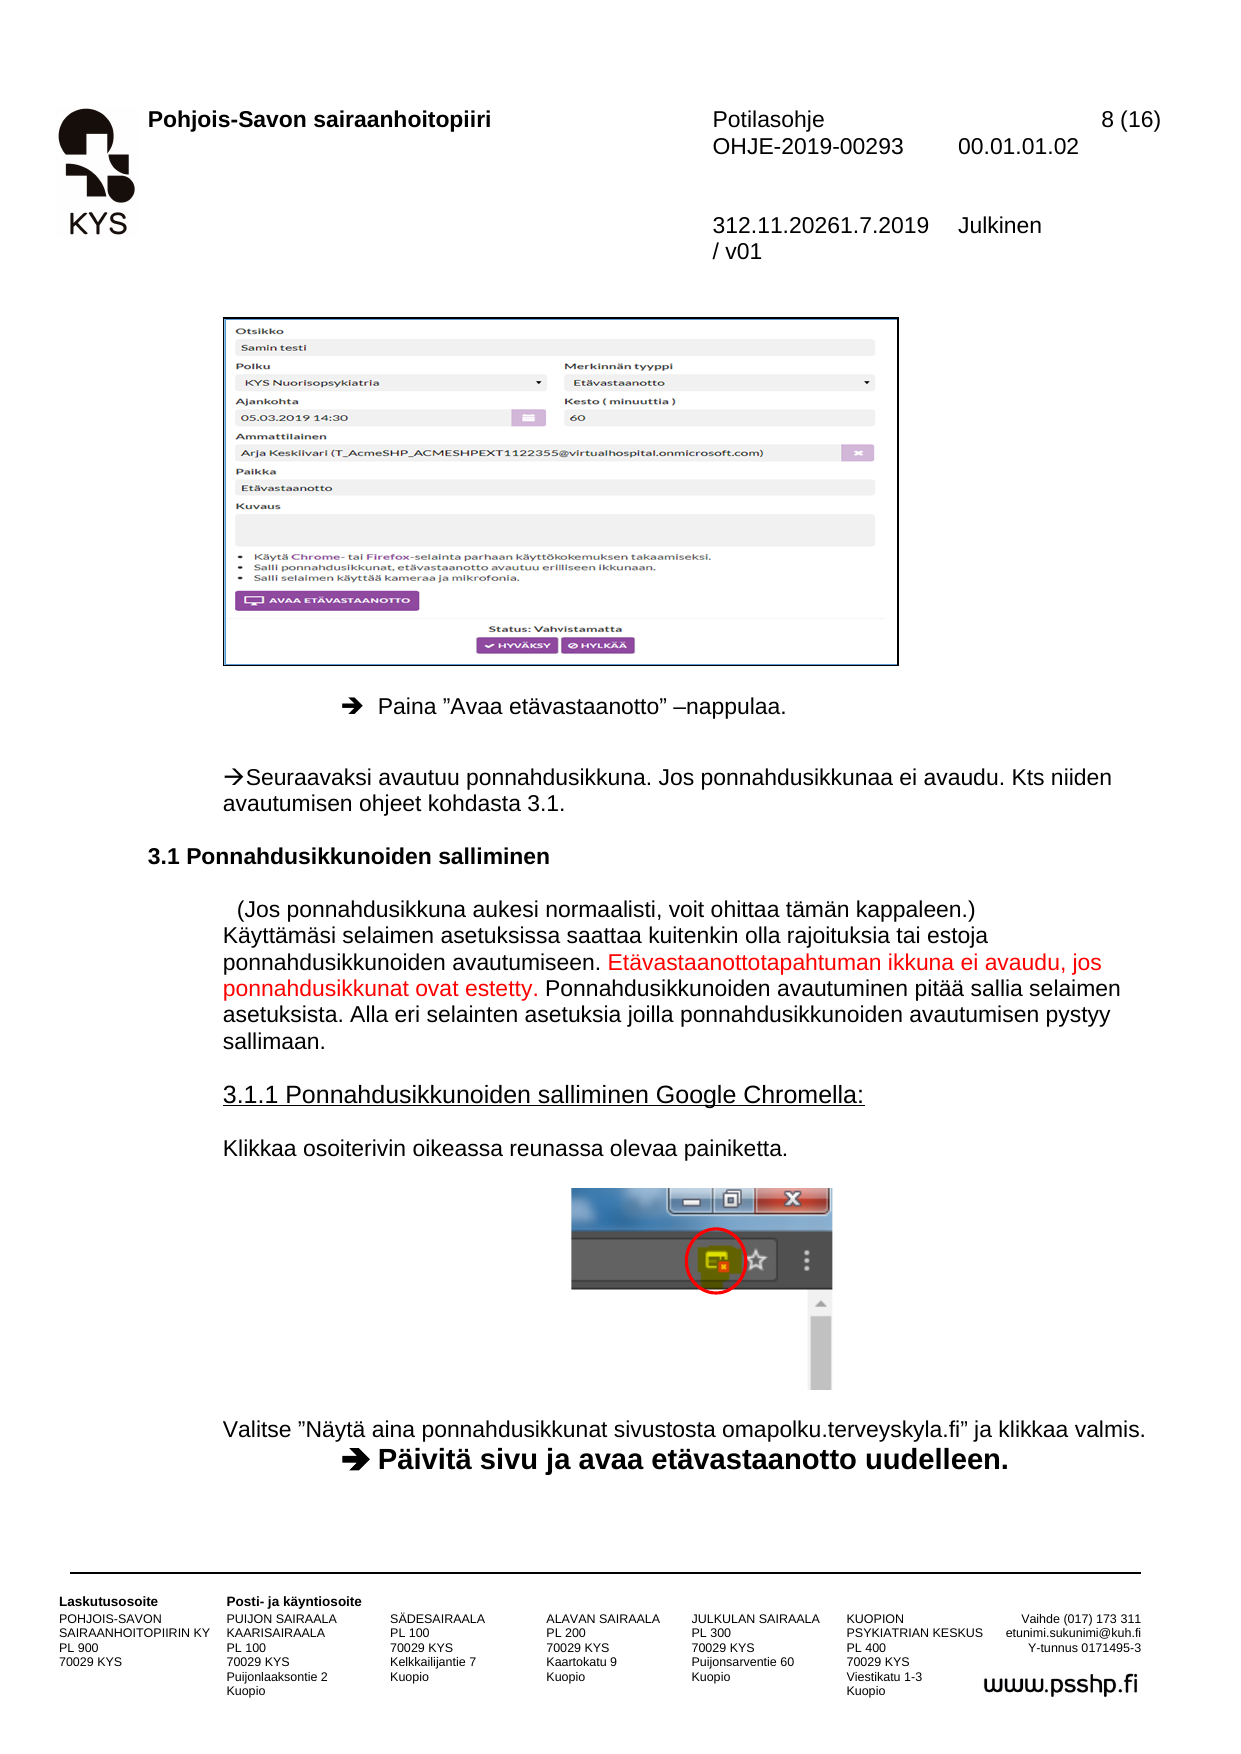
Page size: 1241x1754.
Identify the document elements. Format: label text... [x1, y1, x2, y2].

picture [54, 106, 139, 237]
text (Jos ponnahdusikkuna aukesi normaalisti, voit ohittaa tämän kappaleen.) [148, 896, 1181, 922]
text 3.1.1 Ponnahdusikkunoiden salliminen Google Chromella: [148, 1080, 1181, 1109]
picture [981, 1668, 1139, 1698]
text Klikkaa osoiterivin oikeassa reunassa olevaa painiketta. [223, 1135, 1181, 1162]
text Seuraavaksi avautuu ponnahdusikkuna. Jos ponnahdusikkunaa ei avaudu. Kts niiden avautumisen ohjeet kohdasta 3.1. [223, 764, 1181, 817]
list Päivitä sivu ja avaa etävastaanotto uudelleen. [340, 1442, 1181, 1476]
list Paina ”Avaa etävastaanotto” –nappulaa. [340, 693, 1181, 719]
text Valitse ”Näytä aina ponnahdusikkunat sivustosta omapolku.terveyskyla.fi” ja klikkaa valmis. [223, 1416, 1181, 1442]
text Käyttämäsi selaimen asetuksissa saattaa kuitenkin olla rajoituksia tai estoja ponnahdusikkunoiden avautumiseen. Etävastaanottotapahtuman ikkuna ei avaudu, jos ponnahdusikkunat ovat estetty. Ponnahdusikkunoiden avautuminen pitää sallia selaimen asetuksista. Alla eri selainten asetuksia joilla ponnahdusikkunoiden avautumisen pystyy sallimaan. [223, 922, 1181, 1054]
picture [571, 1188, 833, 1390]
picture [224, 319, 897, 665]
text Ponnahdusikkunoiden salliminen [148, 843, 1181, 869]
